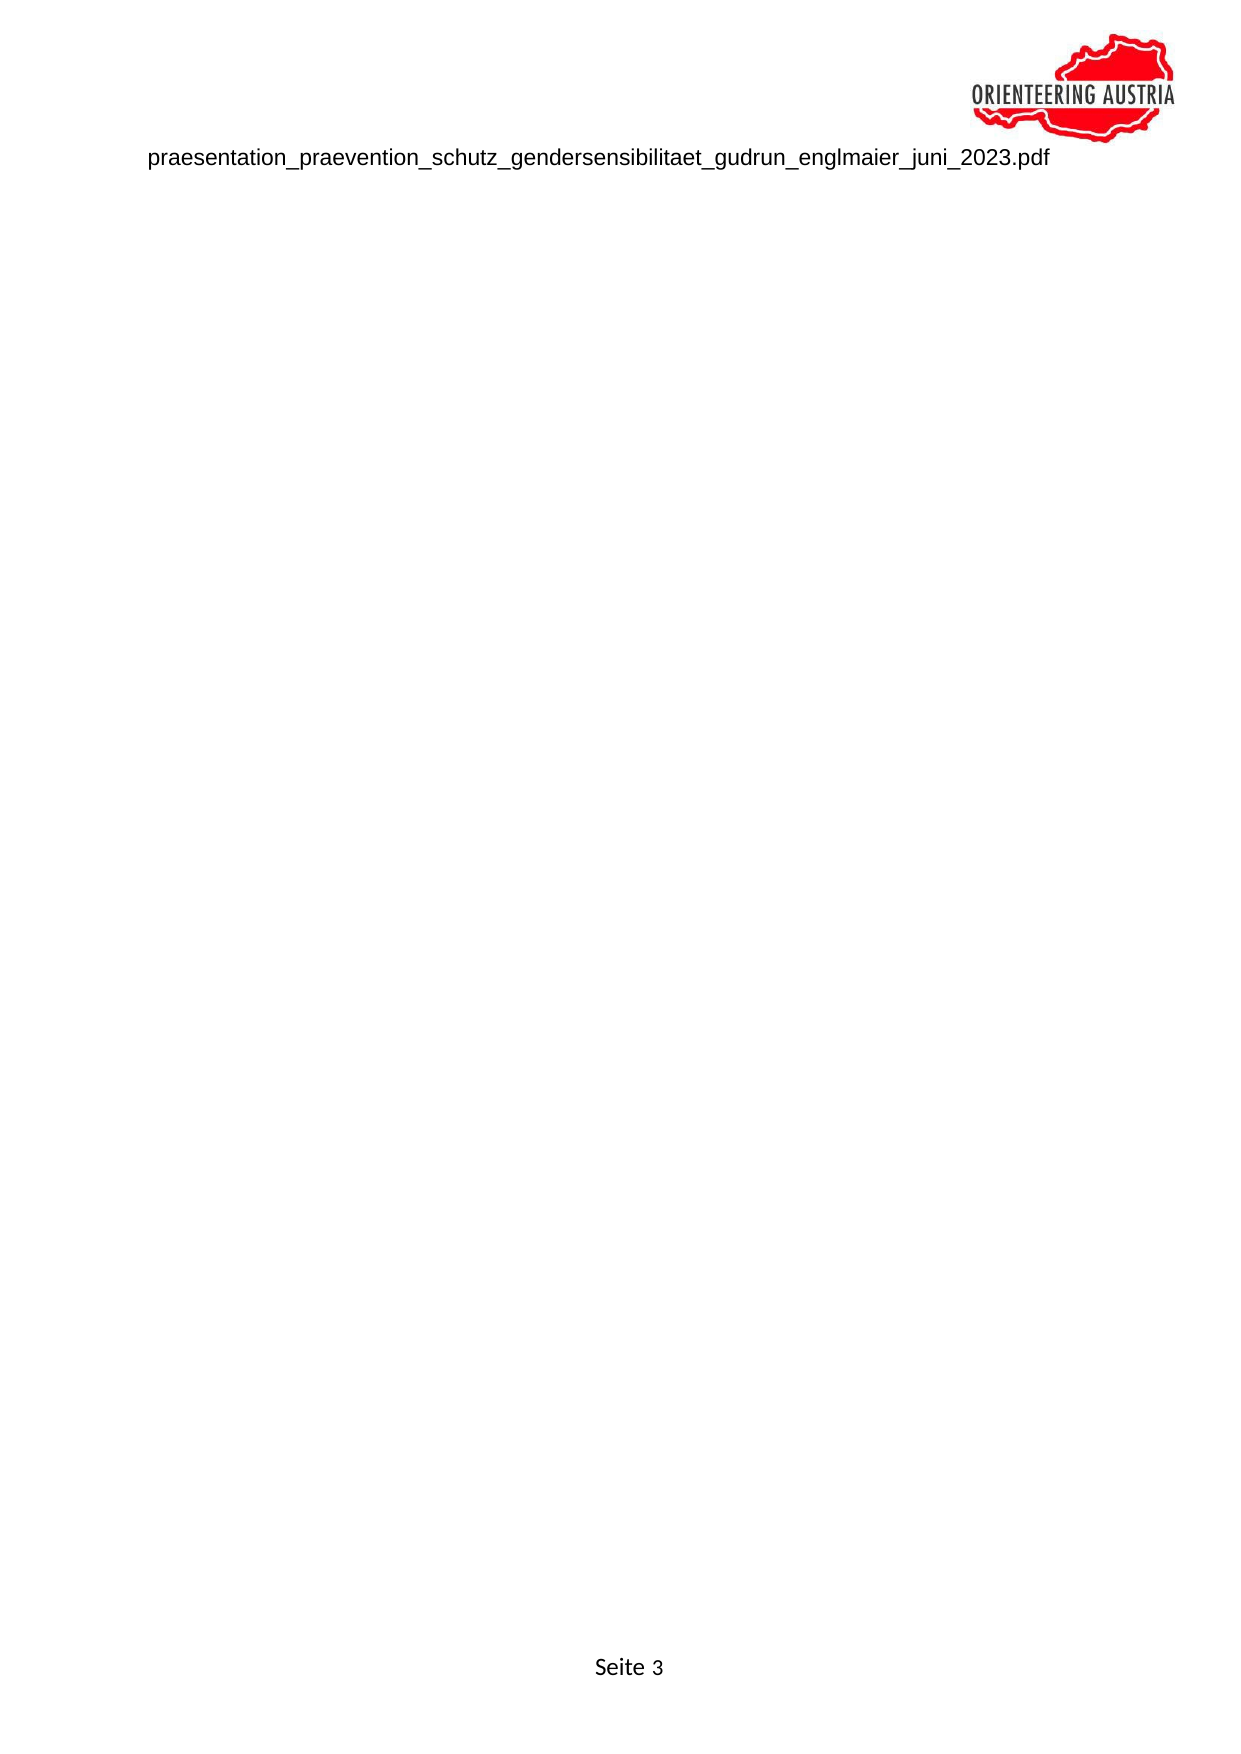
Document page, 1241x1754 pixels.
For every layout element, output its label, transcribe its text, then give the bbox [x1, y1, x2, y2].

subtitle https://www.oefol.at/wp-content/uploads/2023/07/praesentation_praevention_schutz_gendersensibilitaet_gudrun_englmaier_juni_2023.pdf [147, 144, 1188, 170]
picture [970, 30, 1177, 144]
